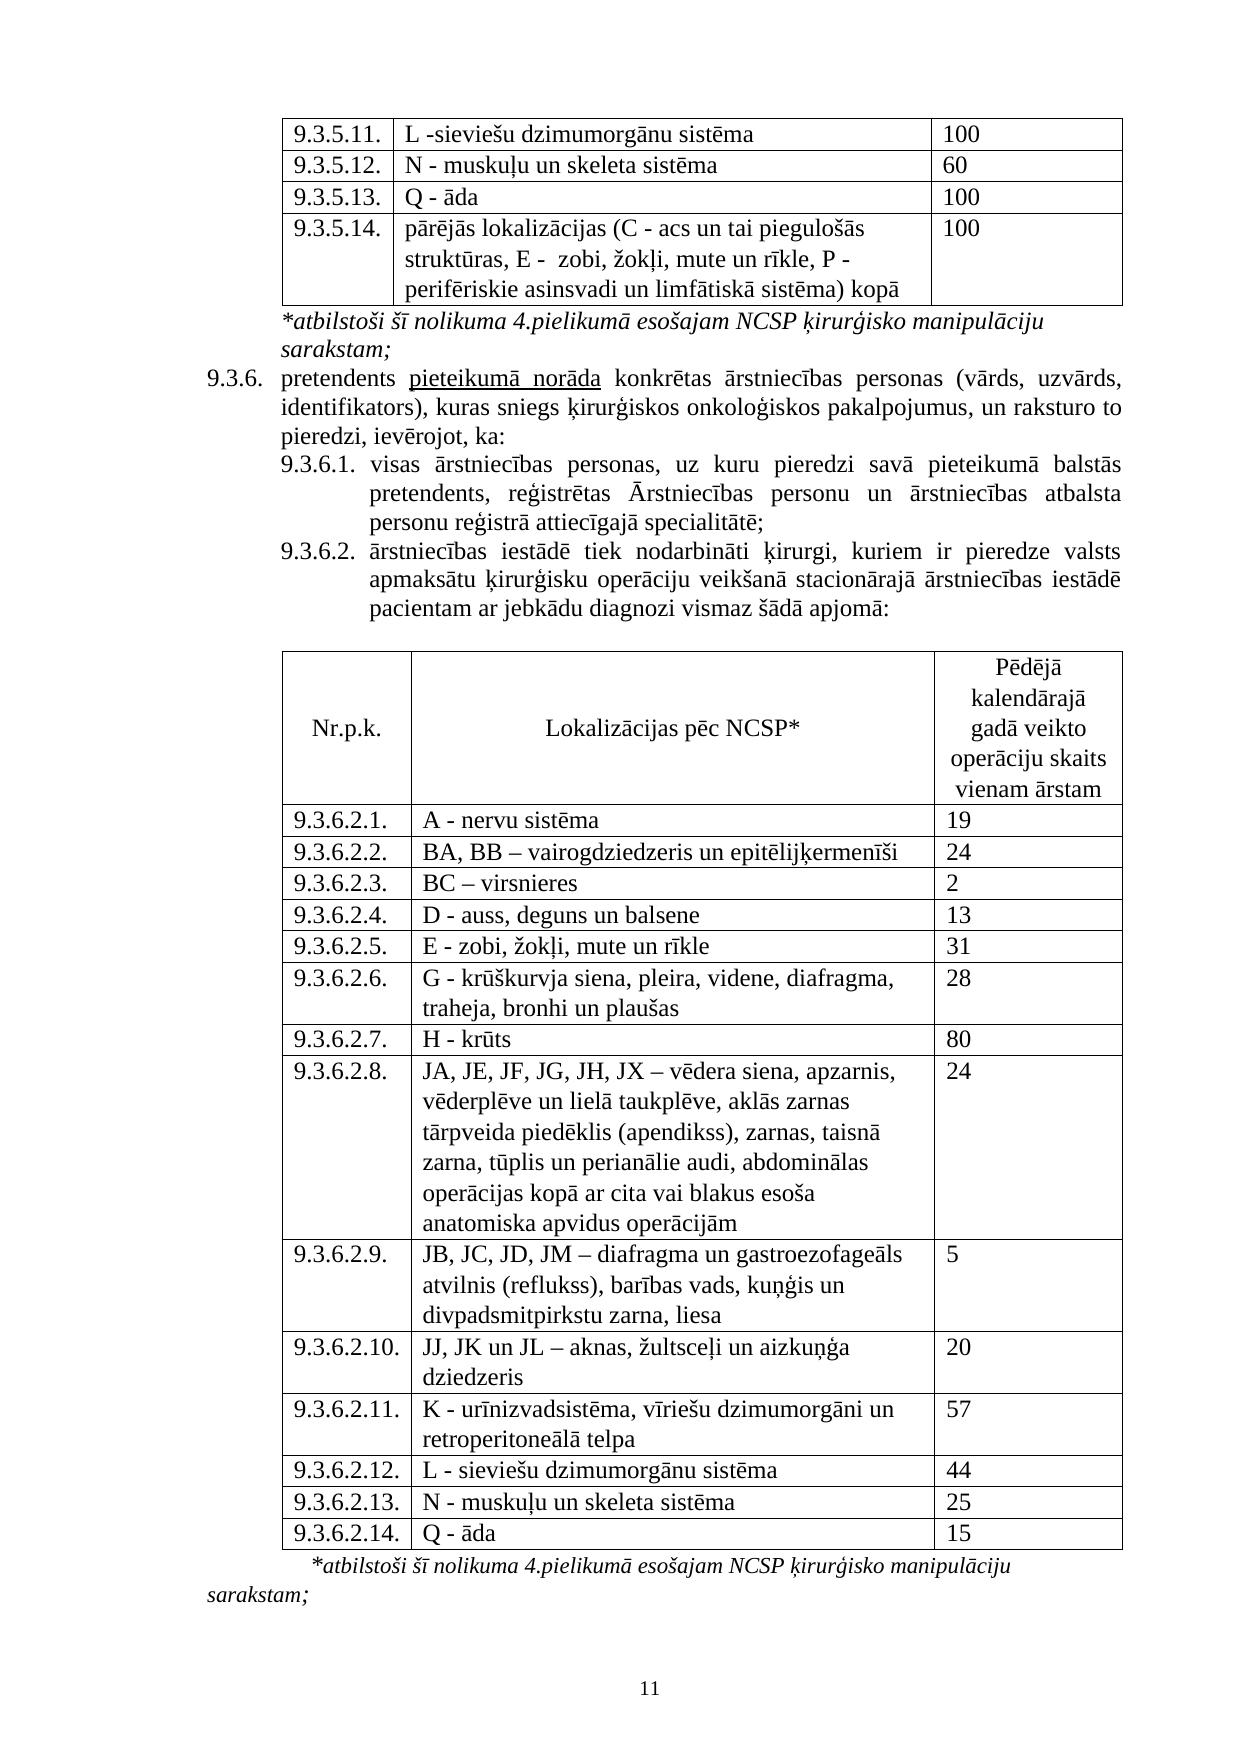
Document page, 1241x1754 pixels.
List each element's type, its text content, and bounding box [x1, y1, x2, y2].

table_cell 9.3.5.13. [283, 182, 393, 212]
table_cell H - krūts [412, 1025, 934, 1055]
table_cell 9.3.6.2.6. [283, 963, 411, 1023]
table_cell E - zobi, žokļi, mute un rīkle [412, 931, 934, 962]
table_cell L -sieviešu dzimumorgānu sistēma [394, 119, 931, 149]
table_cell 9.3.6.2.10. [283, 1332, 411, 1393]
table_cell BA, BB – vairogdziedzeris un epitēlijķermenīši [412, 837, 934, 867]
table_cell 9.3.6.2.7. [283, 1025, 411, 1055]
table_cell JB, JC, JD, JM – diafragma un gastroezofageāls atvilnis (reflukss), barības vads, kuņģis un divpadsmitpirkstu zarna, liesa [412, 1240, 934, 1331]
table_cell 100 [932, 182, 1122, 212]
table_cell 15 [935, 1519, 1122, 1549]
table_cell 9.3.6.2.14. [283, 1519, 411, 1549]
text *atbilstoši šī nolikuma 4.pielikumā esošajam NCSP ķirurģisko manipulāciju sarakstam; [207, 1550, 1122, 1607]
text 9.3.6.2. ārstniecības iestādē tiek nodarbināti ķirurgi, kuriem ir pieredze valsts apmaksātu ķirurģisku operāciju veikšanā stacionārajā ārstniecības iestādē pacientam ar jebkādu diagnozi vismaz šādā apjomā: [281, 536, 1122, 622]
table_cell 9.3.5.12. [283, 151, 393, 181]
table_cell Q - āda [412, 1519, 934, 1549]
table_cell 9.3.6.2.4. [283, 900, 411, 930]
table_cell 80 [935, 1025, 1122, 1055]
text 9.3.6.1. visas ārstniecības personas, uz kuru pieredzi savā pieteikumā balstās pretendents, reģistrētas Ārstniecības personu un ārstniecības atbalsta personu reģistrā attiecīgajā specialitātē; [281, 449, 1122, 536]
table_cell 60 [932, 151, 1122, 181]
table_cell 9.3.5.11. [283, 119, 393, 149]
table_header Nr.p.k. [283, 652, 411, 804]
table_cell 9.3.6.2.12. [283, 1456, 411, 1486]
table_cell 2 [935, 868, 1122, 899]
table_cell 28 [935, 963, 1122, 1023]
table_cell 100 [932, 119, 1122, 149]
table_cell 9.3.6.2.2. [283, 837, 411, 867]
table_cell 19 [935, 805, 1122, 836]
text 9.3.6. pretendents pieteikumā norāda konkrētas ārstniecības personas (vārds, uzvārds, identifikators), kuras sniegs ķirurģiskos onkoloģiskos pakalpojumus, un raksturo to pieredzi, ievērojot, ka: [207, 363, 1122, 449]
table_cell JJ, JK un JL – aknas, žultsceļi un aizkuņģa dziedzeris [412, 1332, 934, 1393]
table_cell 31 [935, 931, 1122, 962]
table_cell 9.3.6.2.8. [283, 1056, 411, 1238]
table_cell pārējās lokalizācijas (C - acs un tai piegulošās struktūras, E - zobi, žokļi, mute un rīkle, P - perifēriskie asinsvadi un limfātiskā sistēma) kopā [394, 214, 931, 305]
table_cell 9.3.5.14. [283, 214, 393, 305]
table_cell 25 [935, 1487, 1122, 1517]
table_cell 57 [935, 1394, 1122, 1454]
table_cell 13 [935, 900, 1122, 930]
table_header Lokalizācijas pēc NCSP* [412, 652, 934, 804]
table_cell 9.3.6.2.13. [283, 1487, 411, 1517]
table_cell 20 [935, 1332, 1122, 1393]
table_cell 24 [935, 1056, 1122, 1238]
table_cell JA, JE, JF, JG, JH, JX – vēdera siena, apzarnis, vēderplēve un lielā taukplēve, aklās zarnas tārpveida piedēklis (apendikss), zarnas, taisnā zarna, tūplis un perianālie audi, abdominālas operācijas kopā ar cita vai blakus esoša anatomiska apvidus operācijām [412, 1056, 934, 1238]
table_header Pēdējā kalendārajā gadā veikto operāciju skaits vienam ārstam [935, 652, 1122, 804]
table_cell G - krūškurvja siena, pleira, videne, diafragma, traheja, bronhi un plaušas [412, 963, 934, 1023]
table_cell 9.3.6.2.1. [283, 805, 411, 836]
table_cell Q - āda [394, 182, 931, 212]
table_cell N - muskuļu un skeleta sistēma [394, 151, 931, 181]
table_cell K - urīnizvadsistēma, vīriešu dzimumorgāni un retroperitoneālā telpa [412, 1394, 934, 1454]
table_cell L - sieviešu dzimumorgānu sistēma [412, 1456, 934, 1486]
text *atbilstoši šī nolikuma 4.pielikumā esošajam NCSP ķirurģisko manipulāciju sarakstam; [281, 306, 1122, 363]
table_cell 5 [935, 1240, 1122, 1331]
table_cell A - nervu sistēma [412, 805, 934, 836]
table_cell 9.3.6.2.3. [283, 868, 411, 899]
table_cell N - muskuļu un skeleta sistēma [412, 1487, 934, 1517]
table_cell BC – virsnieres [412, 868, 934, 899]
table_cell 24 [935, 837, 1122, 867]
table_cell D - auss, deguns un balsene [412, 900, 934, 930]
table_cell 44 [935, 1456, 1122, 1486]
table_cell 9.3.6.2.11. [283, 1394, 411, 1454]
table_cell 9.3.6.2.5. [283, 931, 411, 962]
table_cell 9.3.6.2.9. [283, 1240, 411, 1331]
table_cell 100 [932, 214, 1122, 305]
